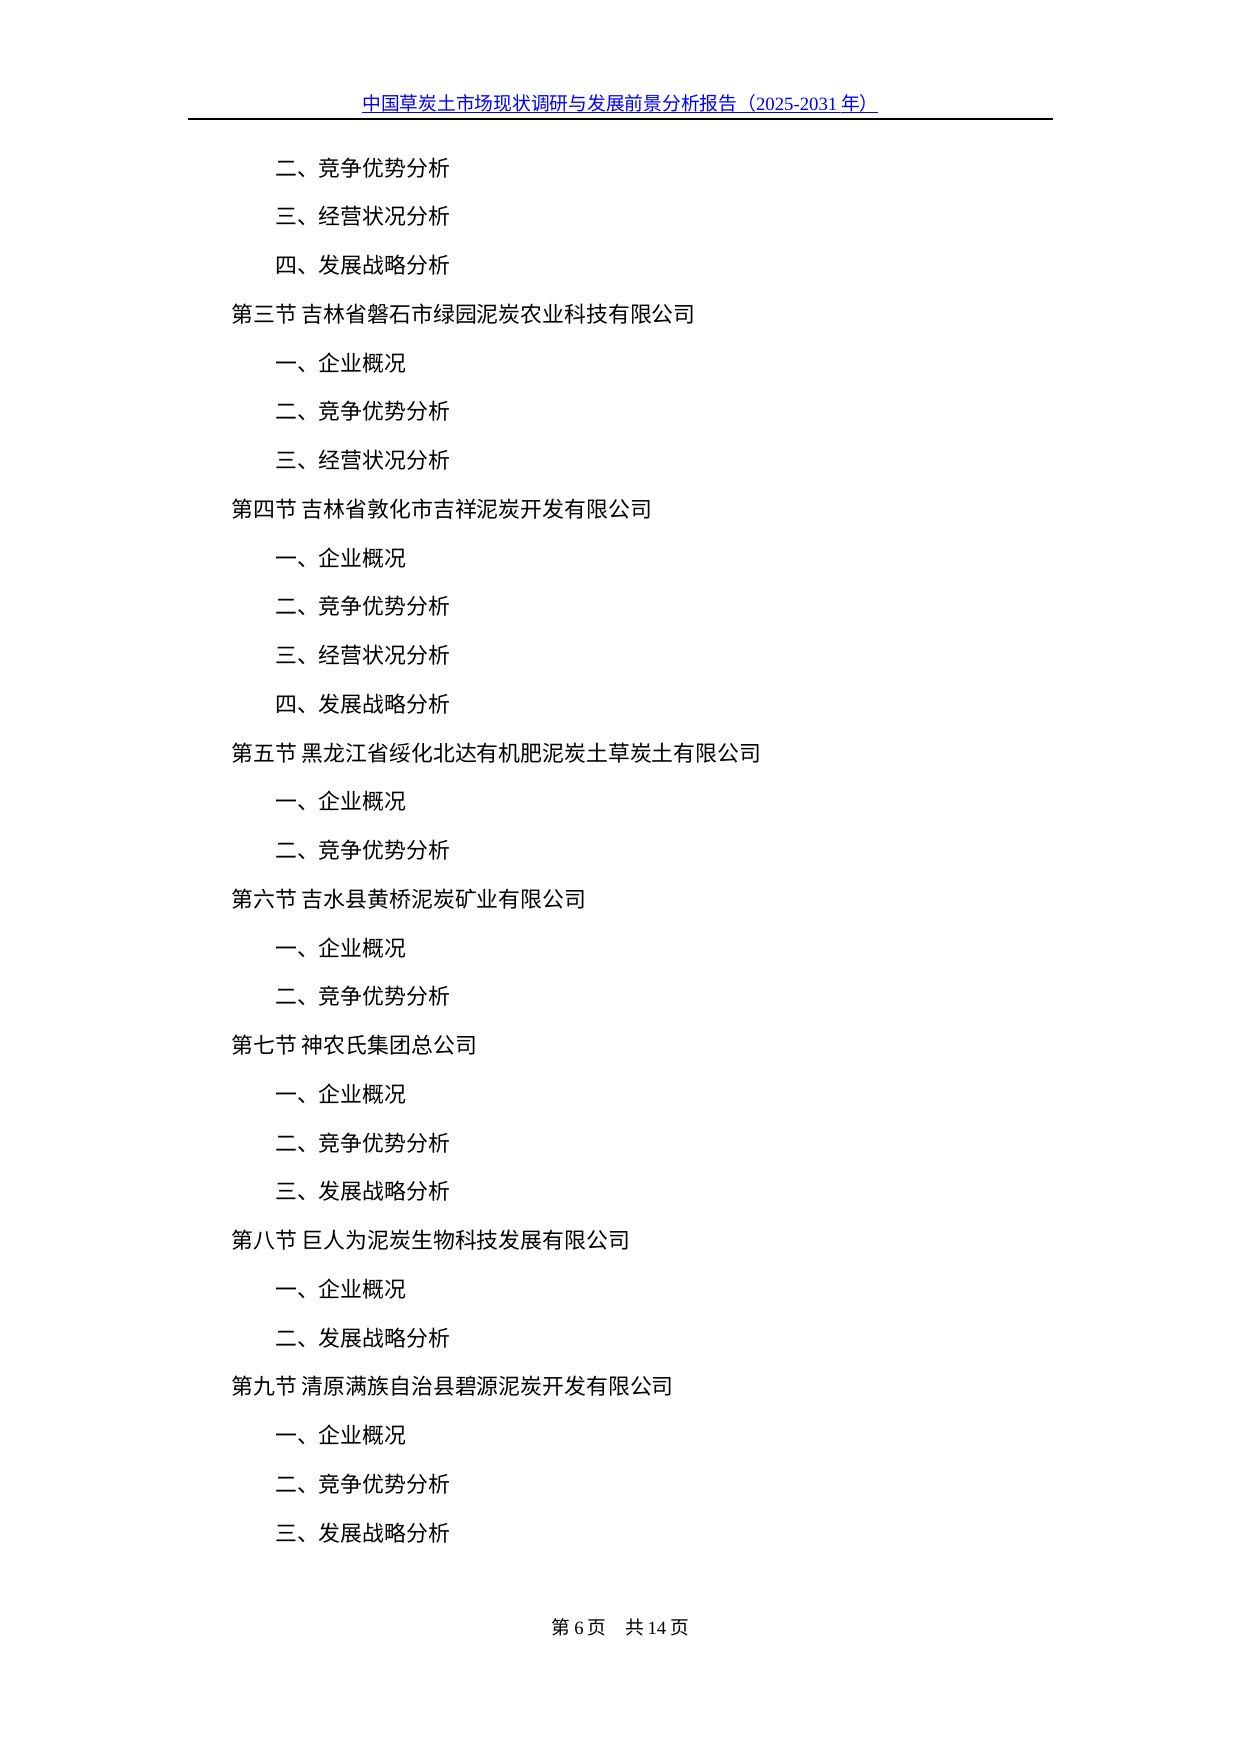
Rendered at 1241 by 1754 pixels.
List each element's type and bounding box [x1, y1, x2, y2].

text [187, 150, 1053, 1548]
